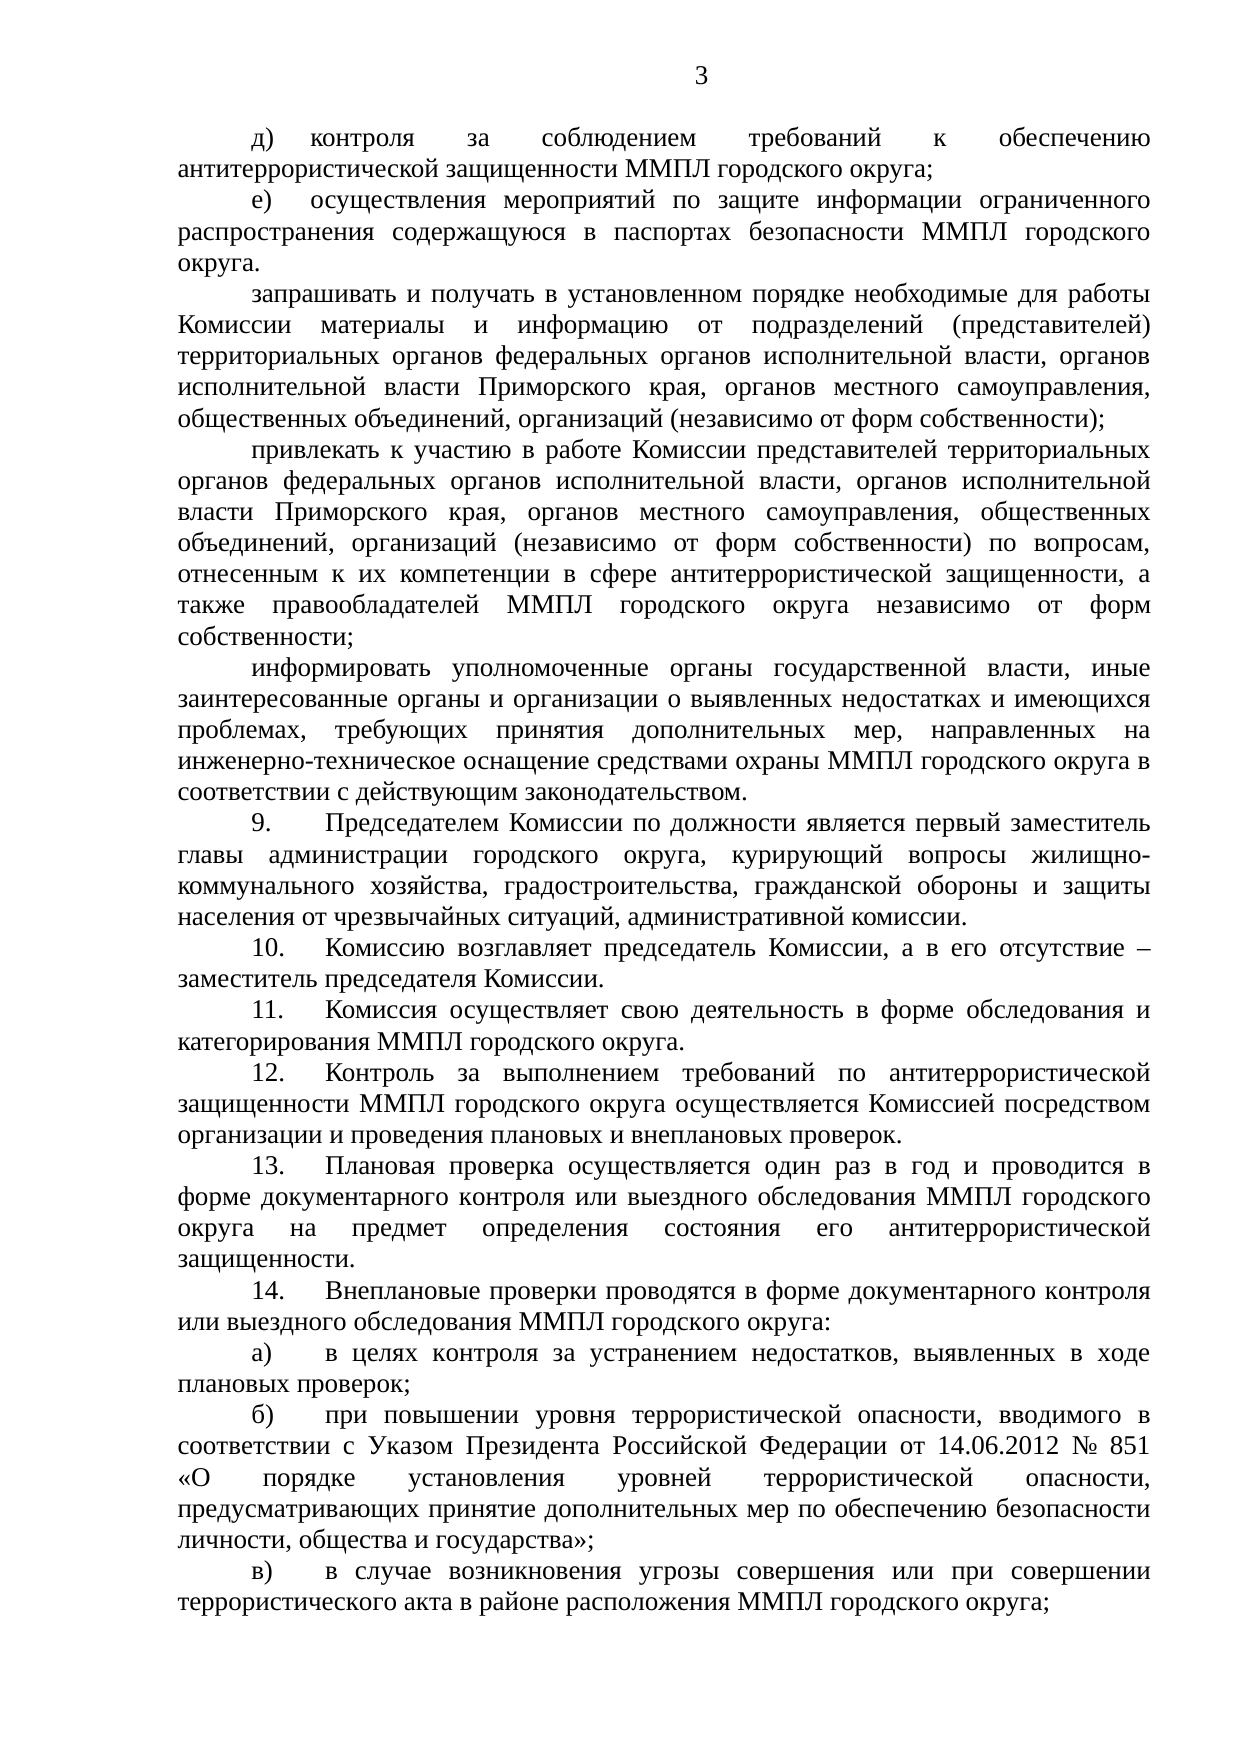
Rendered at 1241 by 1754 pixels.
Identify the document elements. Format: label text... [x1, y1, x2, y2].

list информировать уполномоченные органы государственной власти, иные заинтересованные органы и организации о выявленных недостатках и имеющихся проблемах, требующих принятия дополнительных мер, направленных на инженерно-техническое оснащение средствами охраны ММПЛ городского округа в соответствии с действующим законодательством. [177, 651, 1152, 807]
list привлекать к участию в работе Комиссии представителей территориальных органов федеральных органов исполнительной власти, органов исполнительной власти Приморского края, органов местного самоуправления, общественных объединений, организаций (независимо от форм собственности) по вопросам, отнесенным к их компетенции в сфере антитеррористической защищенности, а также правообладателей ММПЛ городского округа независимо от форм собственности; [177, 433, 1152, 651]
list Внеплановые проверки проводятся в форме документарного контроля или выездного обследования ММПЛ городского округа: [177, 1274, 1152, 1336]
list б) при повышении уровня террористической опасности, вводимого в соответствии с Указом Президента Российской Федерации от 14.06.2012 № 851 «О порядке установления уровней террористической опасности, предусматривающих принятие дополнительных мер по обеспечению безопасности личности, общества и государства»; [177, 1398, 1152, 1554]
list д) контроля за соблюдением требований к обеспечению антитеррористической защищенности ММПЛ городского округа; [177, 121, 1152, 184]
list Председателем Комиссии по должности является первый заместитель главы администрации городского округа, курирующий вопросы жилищно-коммунального хозяйства, градостроительства, гражданской обороны и защиты населения от чрезвычайных ситуаций, административной комиссии. [177, 807, 1152, 931]
list Комиссию возглавляет председатель Комиссии, а в его отсутствие – заместитель председателя Комиссии. [177, 931, 1152, 993]
list в) в случае возникновения угрозы совершения или при совершении террористического акта в районе расположения ММПЛ городского округа; [177, 1554, 1152, 1616]
list е) осуществления мероприятий по защите информации ограниченного распространения содержащуюся в паспортах безопасности ММПЛ городского округа. [177, 184, 1152, 277]
list Комиссия осуществляет свою деятельность в форме обследования и категорирования ММПЛ городского округа. [177, 993, 1152, 1056]
list Контроль за выполнением требований по антитеррористической защищенности ММПЛ городского округа осуществляется Комиссией посредством организации и проведения плановых и внеплановых проверок. [177, 1056, 1152, 1149]
list запрашивать и получать в установленном порядке необходимые для работы Комиссии материалы и информацию от подразделений (представителей) территориальных органов федеральных органов исполнительной власти, органов исполнительной власти Приморского края, органов местного самоуправления, общественных объединений, организаций (независимо от форм собственности); [177, 277, 1152, 433]
list а) в целях контроля за устранением недостатков, выявленных в ходе плановых проверок; [177, 1336, 1152, 1398]
list Плановая проверка осуществляется один раз в год и проводится в форме документарного контроля или выездного обследования ММПЛ городского округа на предмет определения состояния его антитеррористической защищенности. [177, 1149, 1152, 1274]
